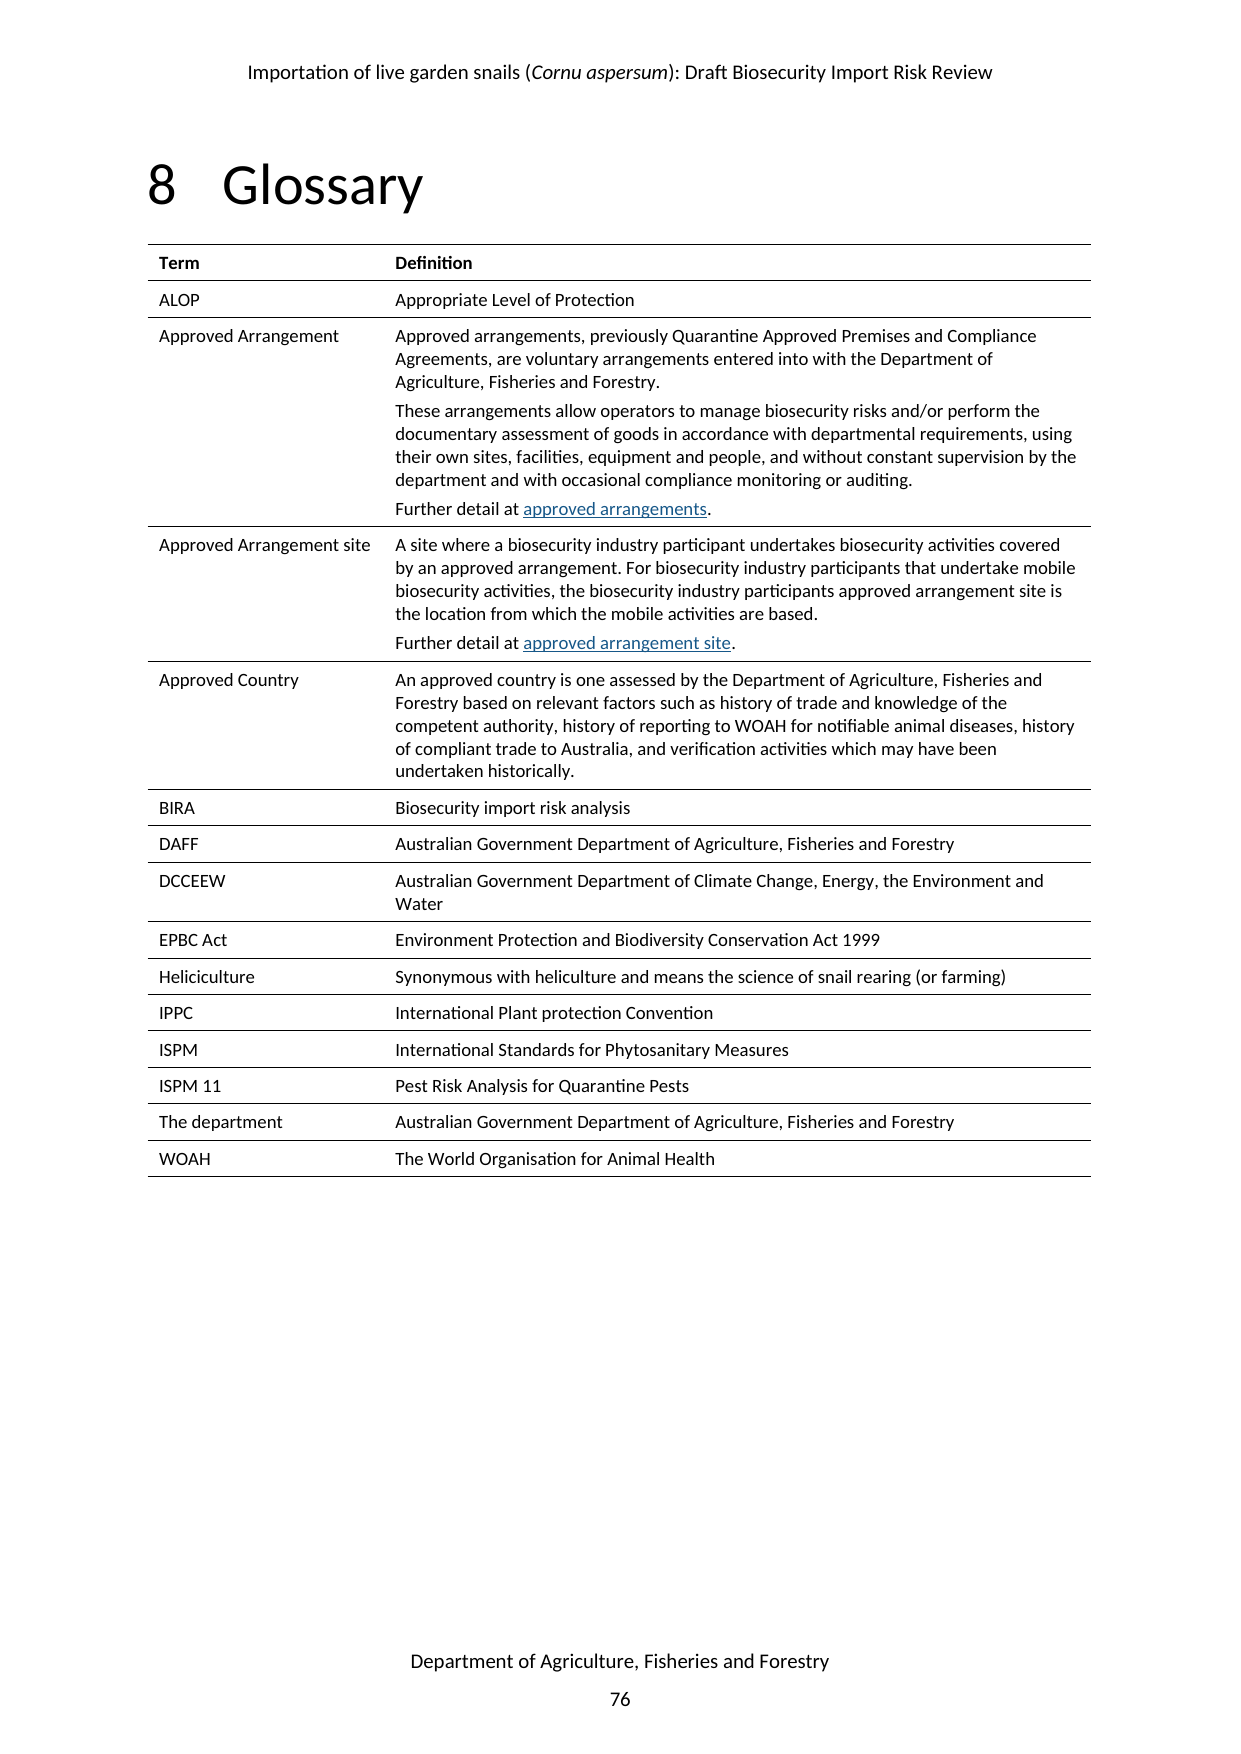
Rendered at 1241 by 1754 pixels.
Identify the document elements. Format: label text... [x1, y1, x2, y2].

table_cell A site where a biosecurity industry participant undertakes biosecurity activities covered by an approved arrangement. For biosecurity industry participants that undertake mobile biosecurity activities, the biosecurity industry participants approved arrangement site is the location from which the mobile activities are based. Further detail at approved arrangement site. [384, 527, 1091, 661]
table_cell IPPC [148, 995, 384, 1030]
table_cell International Plant protection Convention [384, 995, 1091, 1030]
table_cell Australian Government Department of Climate Change, Energy, the Environment and Water [384, 863, 1091, 921]
table_header Definition [384, 245, 1091, 280]
table_cell BIRA [148, 790, 384, 825]
table_cell Australian Government Department of Agriculture, Fisheries and Forestry [384, 826, 1091, 862]
table_cell Pest Risk Analysis for Quarantine Pests [384, 1068, 1091, 1103]
table_cell ISPM [148, 1031, 384, 1067]
table_cell Australian Government Department of Agriculture, Fisheries and Forestry [384, 1104, 1091, 1140]
table_cell Approved Country [148, 662, 384, 789]
table_cell Heliciculture [148, 959, 384, 994]
table_cell Approved Arrangement site [148, 527, 384, 661]
table_cell Approved arrangements, previously Quarantine Approved Premises and Compliance Agreements, are voluntary arrangements entered into with the Department of Agriculture, Fisheries and Forestry. These arrangements allow operators to manage biosecurity risks and/or perform the documentary assessment of goods in accordance with departmental requirements, using their own sites, facilities, equipment and people, and without constant supervision by the department and with occasional compliance monitoring or auditing. Further detail at approved arrangements. [384, 318, 1091, 526]
table_cell DAFF [148, 826, 384, 862]
table_cell Biosecurity import risk analysis [384, 790, 1091, 825]
table_header Term [148, 245, 384, 280]
table_cell Synonymous with heliculture and means the science of snail rearing (or farming) [384, 959, 1091, 994]
subtitle Glossary [148, 148, 1092, 219]
table_cell An approved country is one assessed by the Department of Agriculture, Fisheries and Forestry based on relevant factors such as history of trade and knowledge of the competent authority, history of reporting to WOAH for notifiable animal diseases, history of compliant trade to Australia, and verification activities which may have been undertaken historically. [384, 662, 1091, 789]
table_cell EPBC Act [148, 922, 384, 957]
table_cell The department [148, 1104, 384, 1140]
table_cell The World Organisation for Animal Health [384, 1141, 1091, 1176]
table_cell Environment Protection and Biodiversity Conservation Act 1999 [384, 922, 1091, 957]
table_cell Appropriate Level of Protection [384, 281, 1091, 317]
table_cell ALOP [148, 281, 384, 317]
table_cell ISPM 11 [148, 1068, 384, 1103]
table_cell Approved Arrangement [148, 318, 384, 526]
table_cell WOAH [148, 1141, 384, 1176]
table_cell DCCEEW [148, 863, 384, 921]
table_cell International Standards for Phytosanitary Measures [384, 1031, 1091, 1067]
